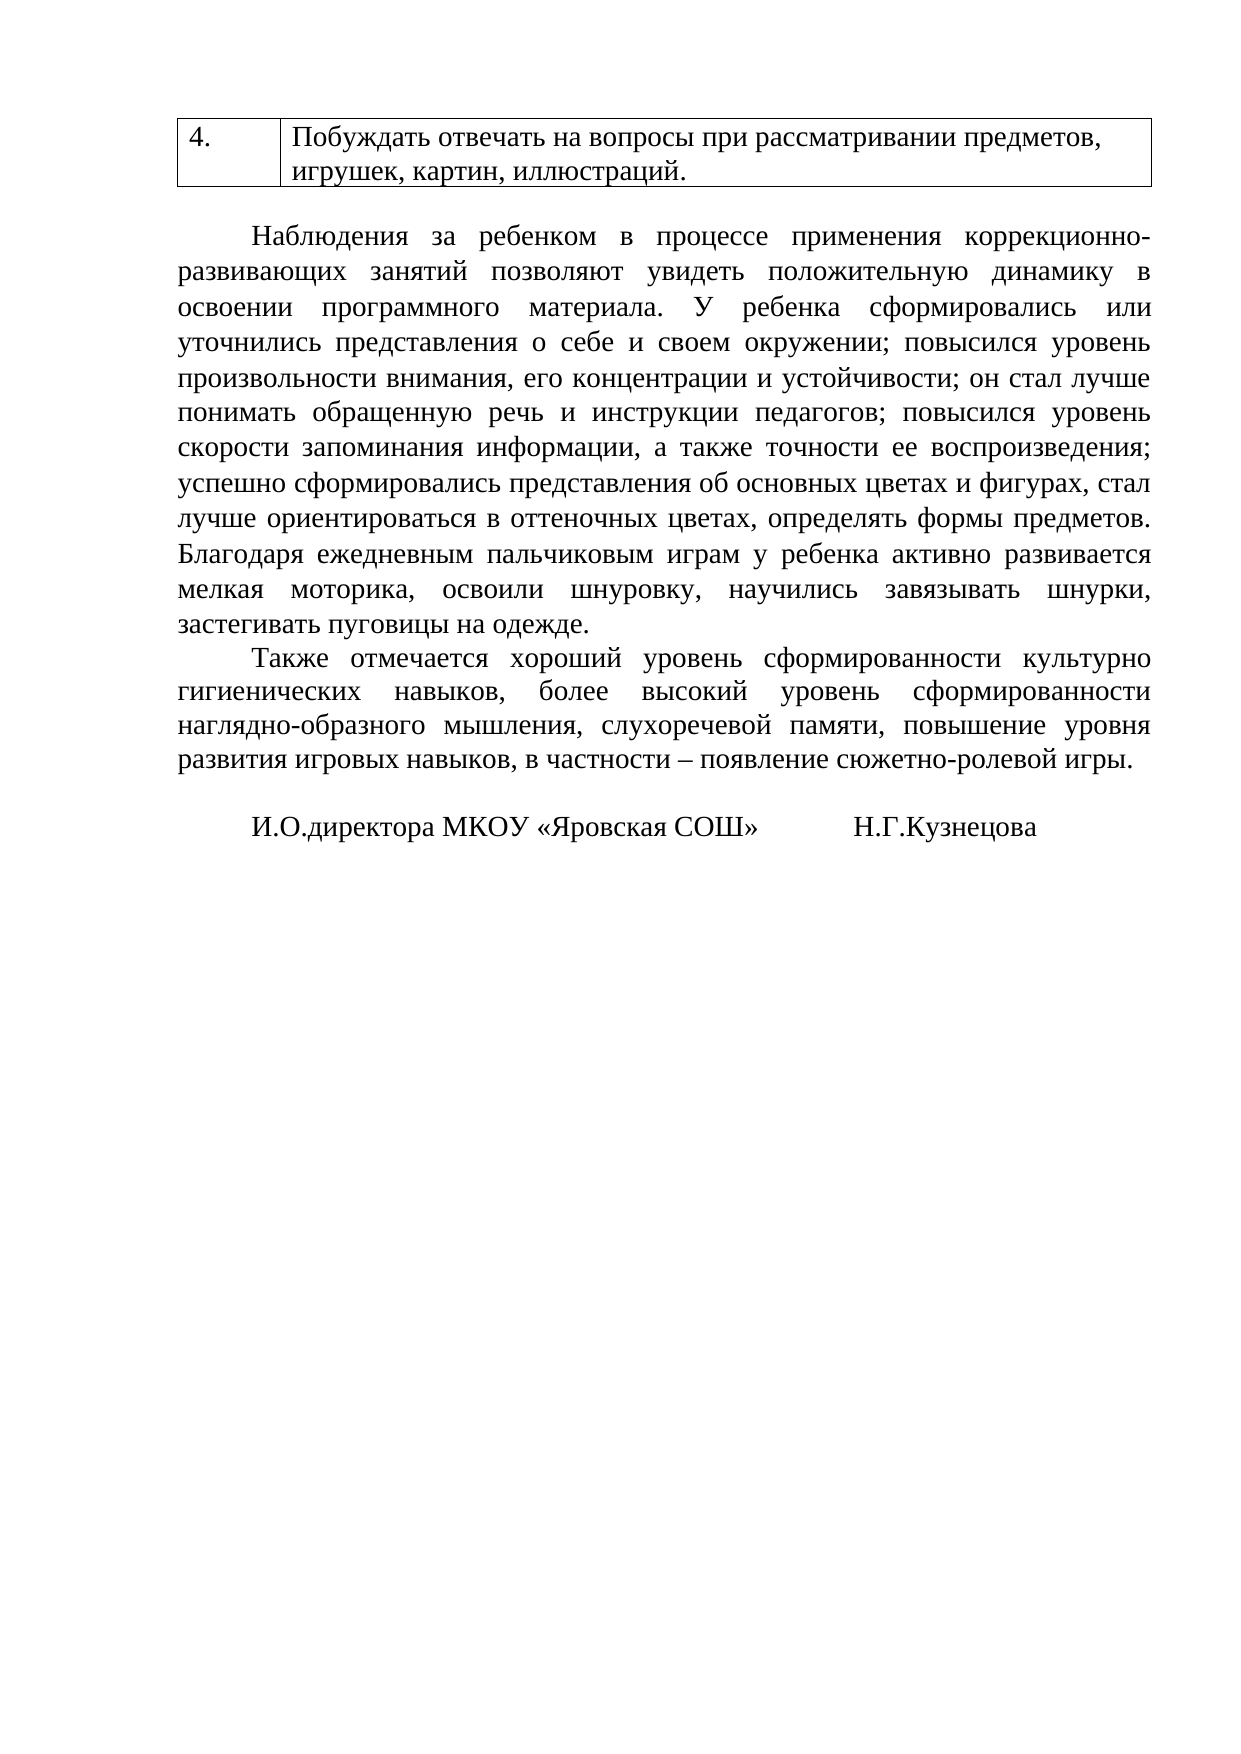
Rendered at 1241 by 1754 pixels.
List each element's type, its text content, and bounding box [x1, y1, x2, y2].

text И.О.директора МКОУ «Яровская СОШ» Н.Г.Кузнецова [177, 809, 1152, 843]
table_cell 4. [178, 119, 280, 186]
table_cell Побуждать отвечать на вопросы при рассматривании предметов, игрушек, картин, иллюстраций. [281, 119, 1151, 186]
text Наблюдения за ребенком в процессе применения коррекционно-развивающих занятий позволяют увидеть положительную динамику в освоении программного материала. У ребенка сформировались или уточнились представления о себе и своем окружении; повысился уровень произвольности внимания, его концентрации и устойчивости; он стал лучше понимать обращенную речь и инструкции педагогов; повысился уровень скорости запоминания информации, а также точности ее воспроизведения; успешно сформировались представления об основных цветах и фигурах, стал лучше ориентироваться в оттеночных цветах, определять формы предметов. Благодаря ежедневным пальчиковым играм у ребенка активно развивается мелкая моторика, освоили шнуровку, научились завязывать шнурки, застегивать пуговицы на одежде. [177, 218, 1152, 640]
text Также отмечается хороший уровень сформированности культурно гигиенических навыков, более высокий уровень сформированности наглядно-образного мышления, слухоречевой памяти, повышение уровня развития игровых навыков, в частности – появление сюжетно-ролевой игры. [177, 640, 1152, 776]
